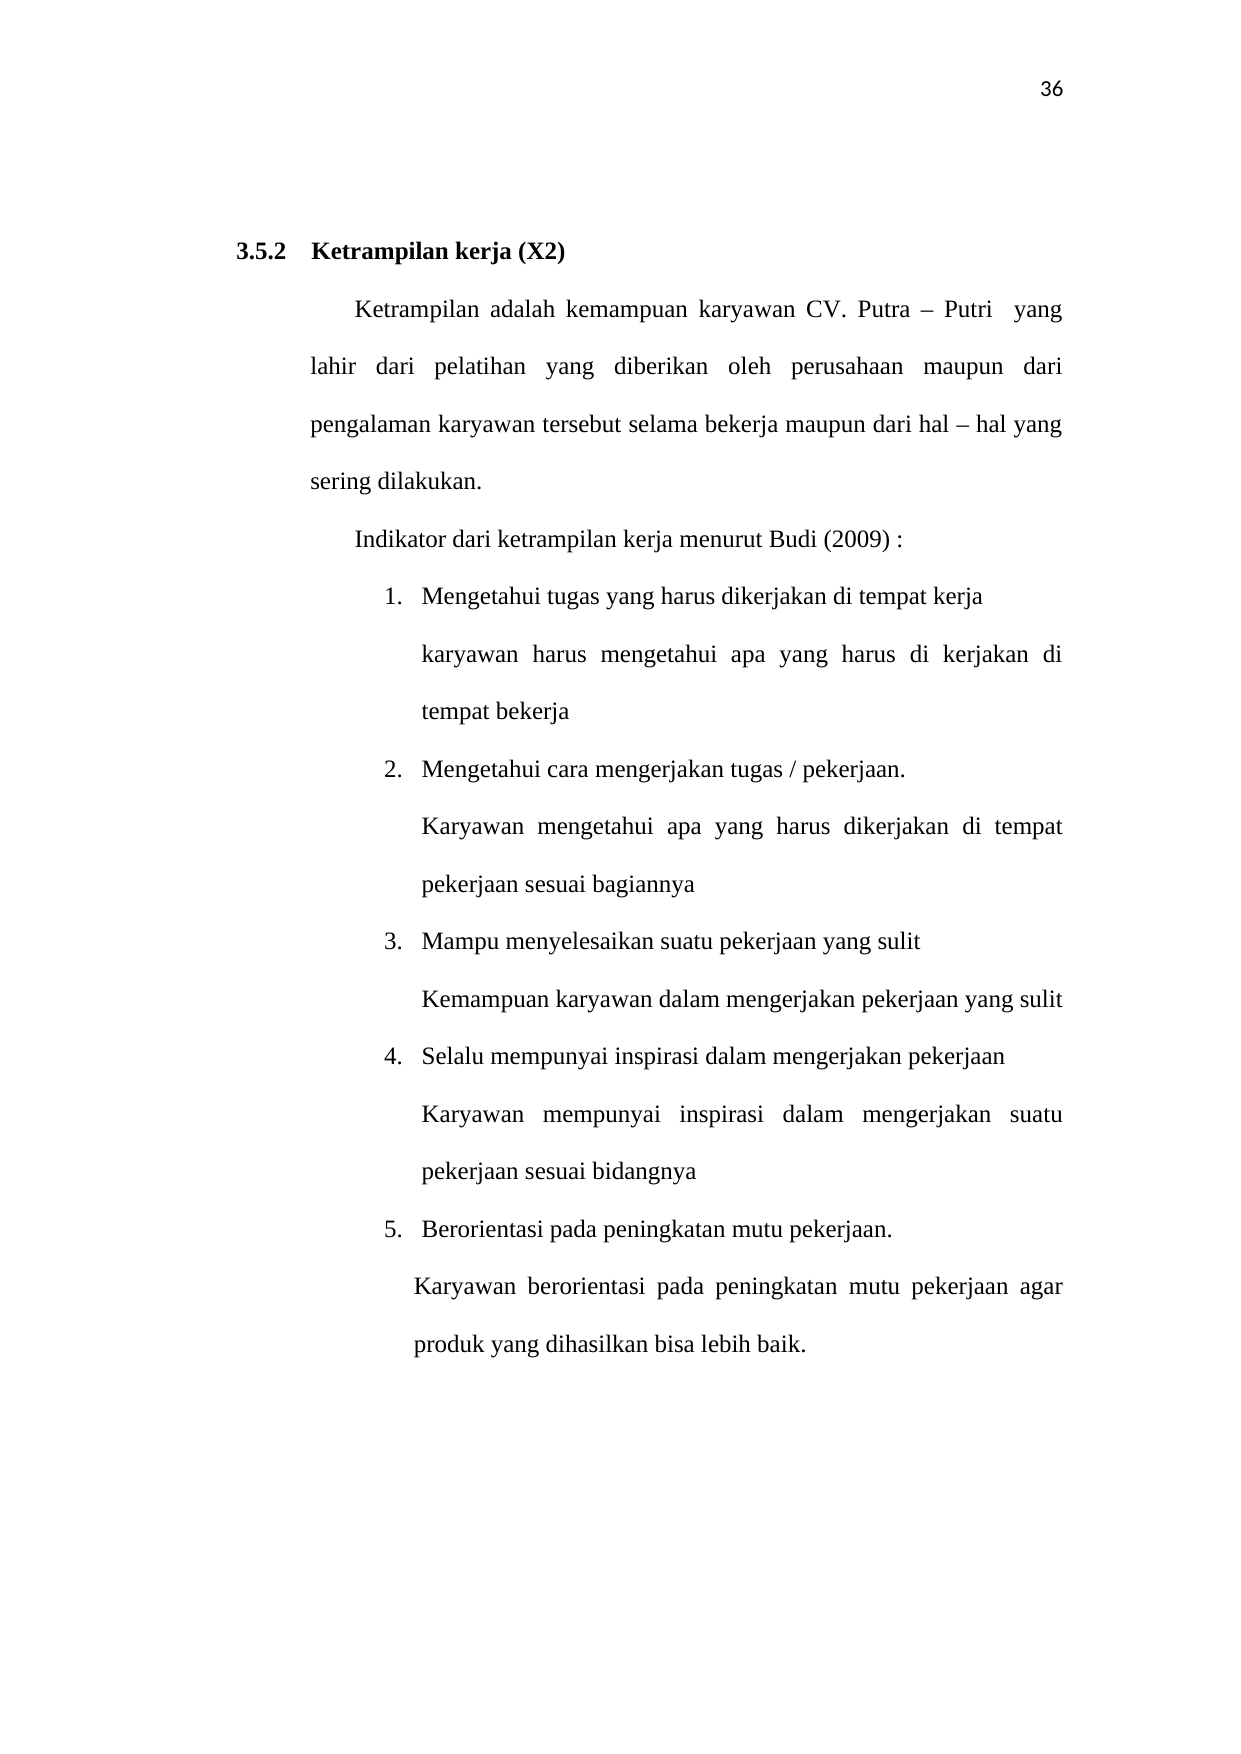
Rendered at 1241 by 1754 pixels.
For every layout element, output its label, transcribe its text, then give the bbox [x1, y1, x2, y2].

list Mengetahui tugas yang harus dikerjakan di tempat kerja [384, 581, 1063, 610]
list Kemampuan karyawan dalam mengerjakan pekerjaan yang sulit [421, 984, 1063, 1012]
list Karyawan mengetahui apa yang harus dikerjakan di tempat pekerjaan sesuai bagiannya [421, 811, 1063, 897]
list Selalu mempunyai inspirasi dalam mengerjakan pekerjaan [384, 1041, 1063, 1070]
list Ketrampilan kerja (X2) [236, 236, 1063, 265]
text Ketrampilan adalah kemampuan karyawan CV. Putra – Putri yang lahir dari pelatihan yang diberikan oleh perusahaan maupun dari pengalaman karyawan tersebut selama bekerja maupun dari hal – hal yang sering dilakukan. [310, 294, 1063, 495]
text Indikator dari ketrampilan kerja menurut Budi (2009) : [310, 524, 1063, 552]
text Karyawan berorientasi pada peningkatan mutu pekerjaan agar produk yang dihasilkan bisa lebih baik. [413, 1271, 1063, 1357]
list Berorientasi pada peningkatan mutu pekerjaan. [384, 1214, 1063, 1242]
list Mengetahui cara mengerjakan tugas / pekerjaan. [384, 754, 1063, 782]
list Mampu menyelesaikan suatu pekerjaan yang sulit [384, 926, 1063, 955]
list Karyawan mempunyai inspirasi dalam mengerjakan suatu pekerjaan sesuai bidangnya [421, 1099, 1063, 1185]
list karyawan harus mengetahui apa yang harus di kerjakan di tempat bekerja [421, 639, 1063, 725]
